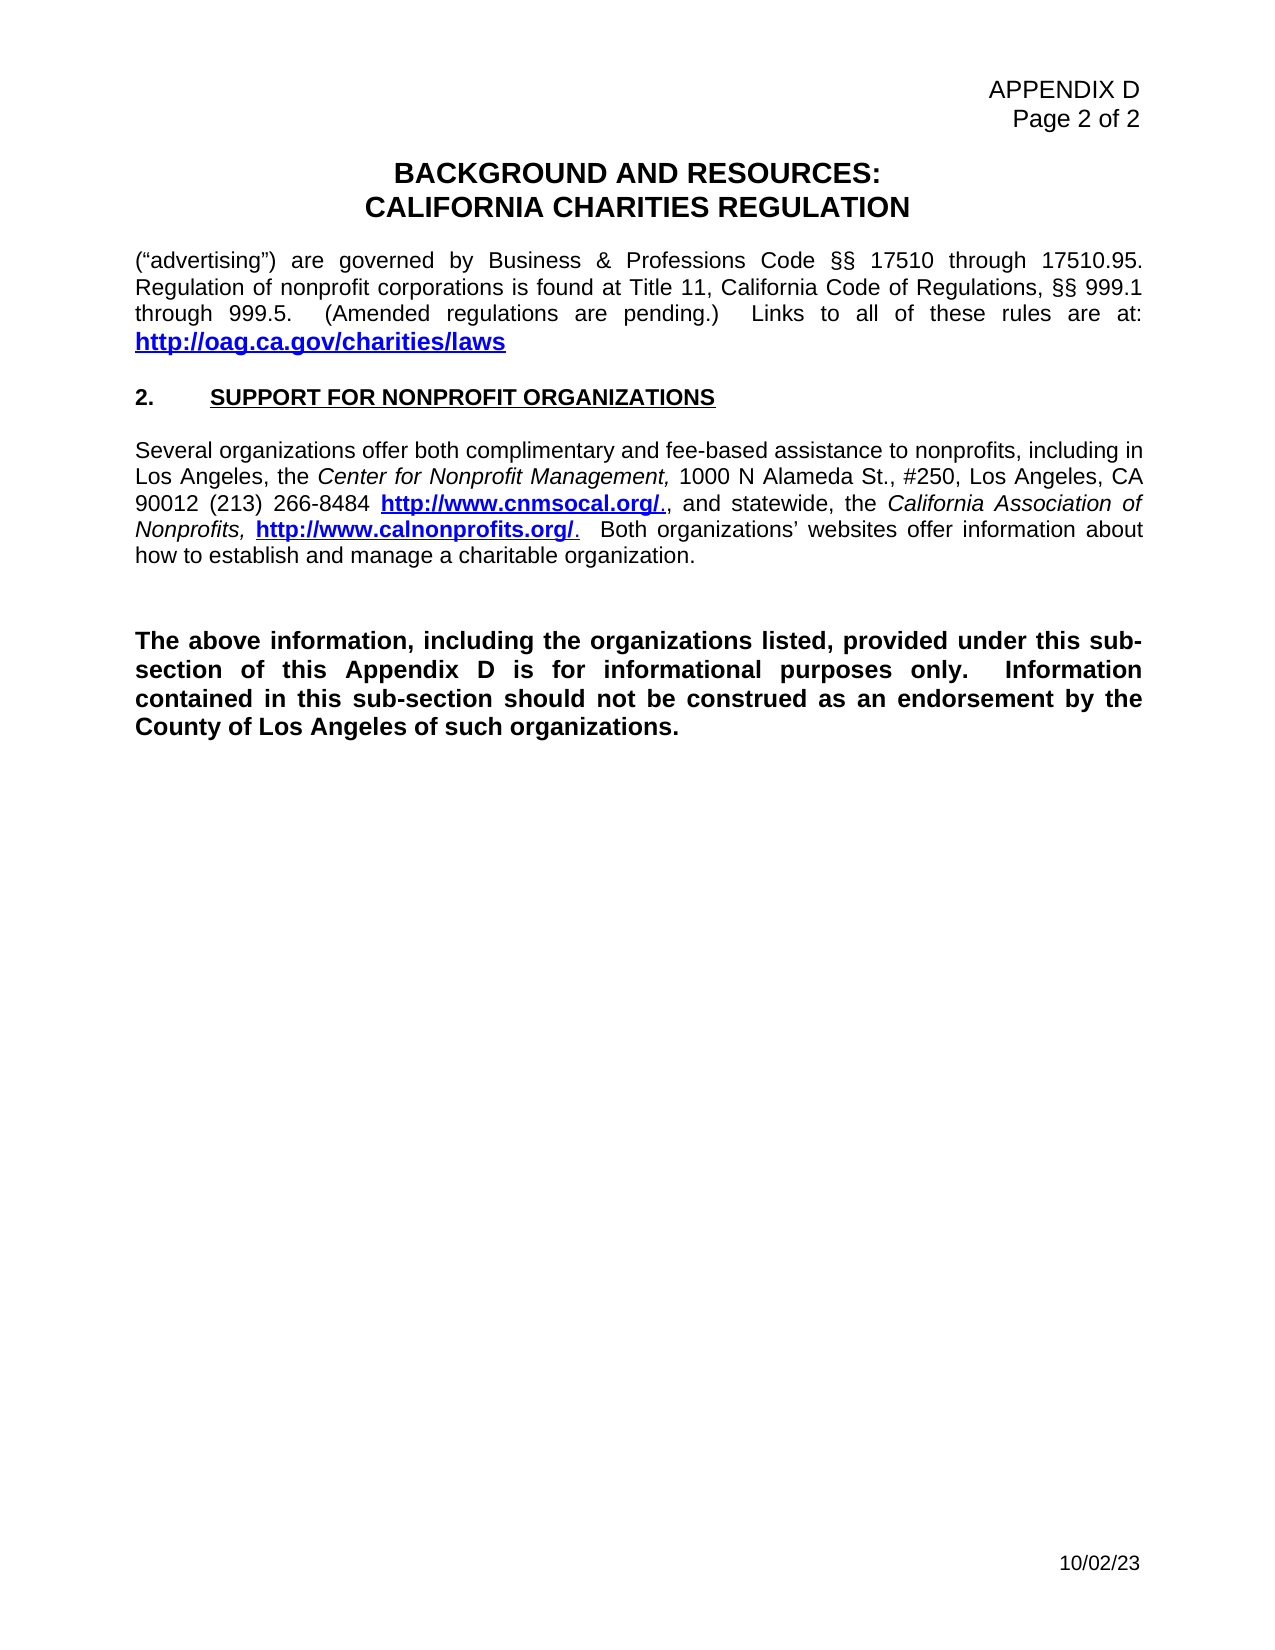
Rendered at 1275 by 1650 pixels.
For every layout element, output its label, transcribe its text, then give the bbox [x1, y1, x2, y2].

title The above information, including the organizations listed, provided under this sub-section of this Appendix D is for informational purposes only. Information contained in this sub-section should not be construed as an endorsement by the County of Los Angeles of such organizations. [135, 626, 1144, 741]
title Several organizations offer both complimentary and fee-based assistance to nonprofits, including in Los Angeles, the Center for Nonprofit Management, 1000 N Alameda St., #250, Los Angeles, CA 90012 (213) 266-8484 http://www.cnmsocal.org/., and statewide, the California Association of Nonprofits, http://www.calnonprofits.org/. Both organizations’ websites offer information about how to establish and manage a charitable organization. [135, 437, 1144, 568]
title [135, 247, 1144, 355]
title 2. SUPPORT FOR NONPROFIT ORGANIZATIONS [135, 384, 1144, 410]
